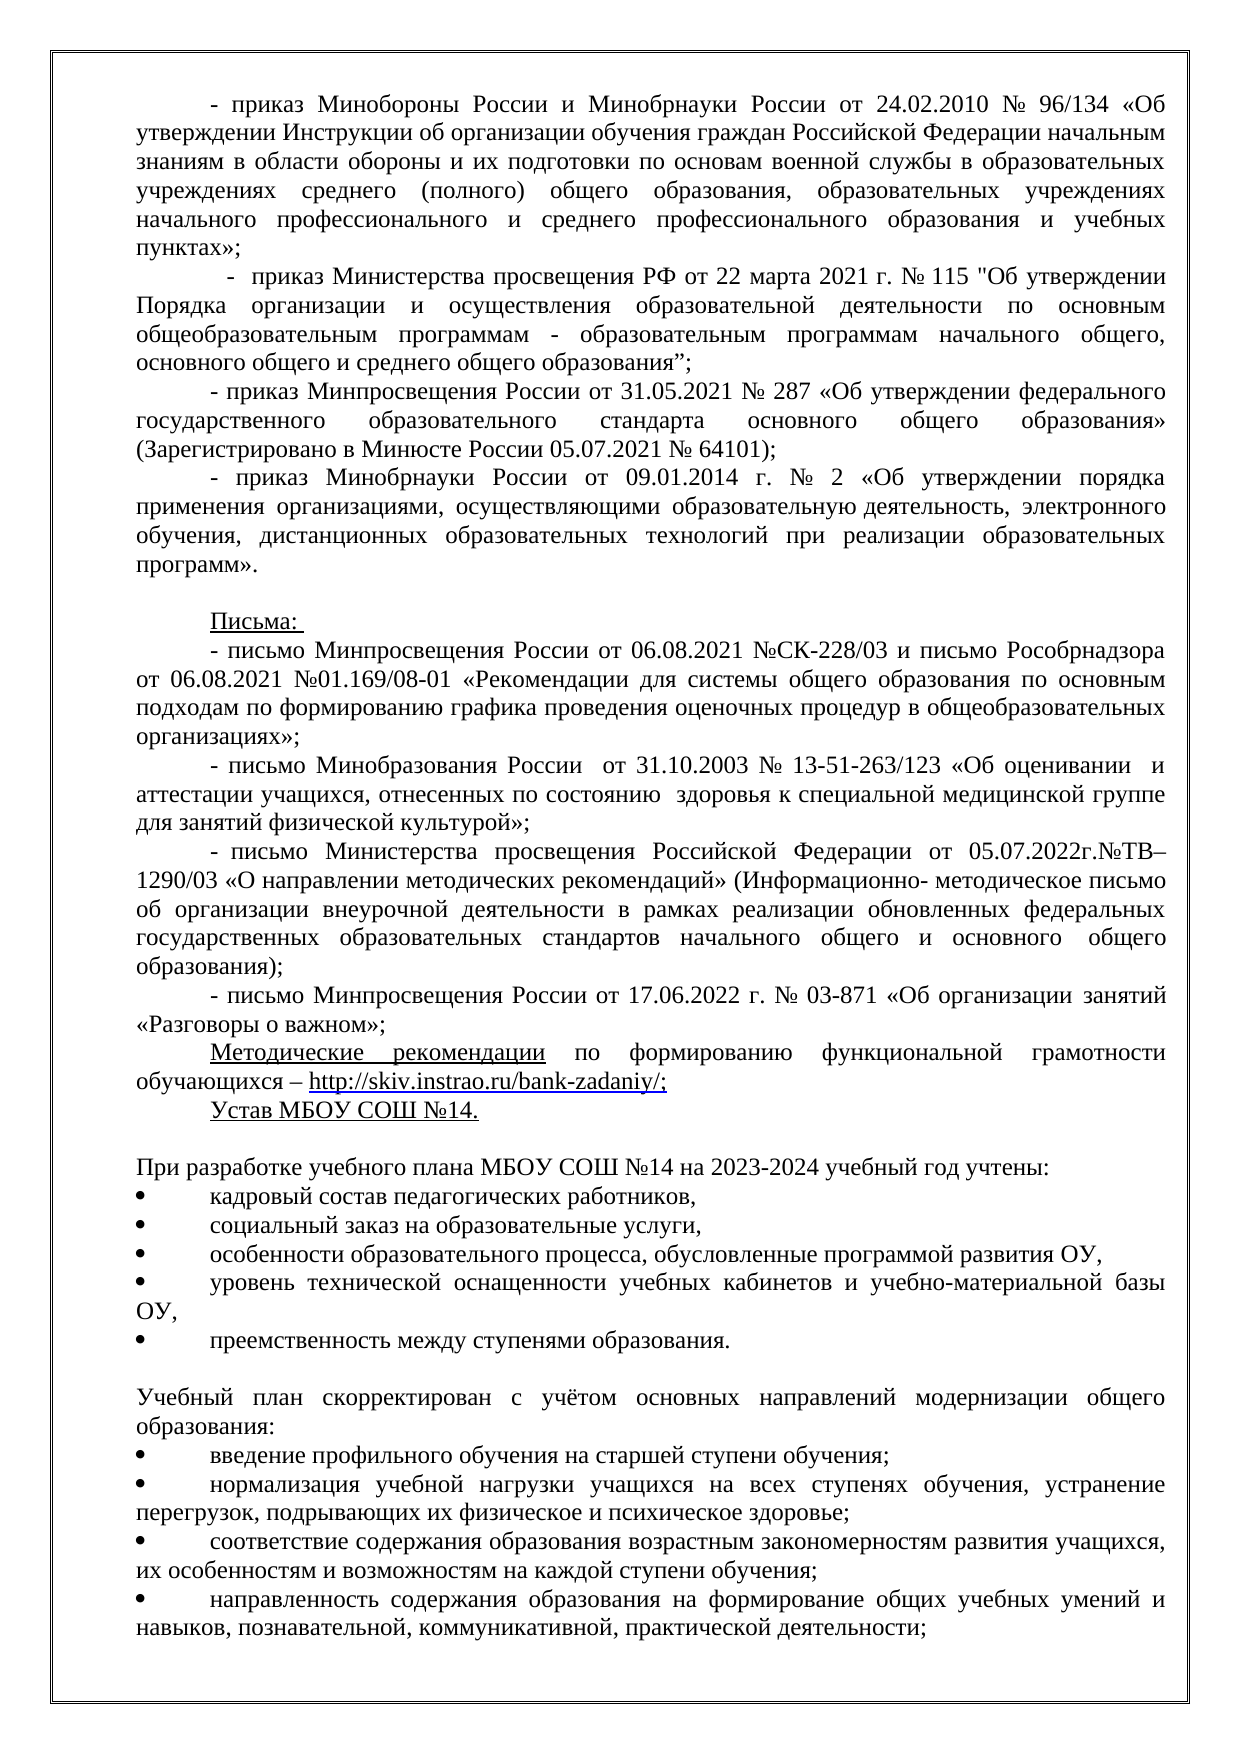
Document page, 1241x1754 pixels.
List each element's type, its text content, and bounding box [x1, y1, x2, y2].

text - письмо Минпросвещения России от 17.06.2022 г. № 03-871 «Об организации занятий «Разговоры о важном»; [136, 980, 1166, 1037]
text - письмо Минпросвещения России от 06.08.2021 №СК-228/03 и письмо Рособрнадзора от 06.08.2021 №01.169/08-01 «Рекомендации для системы общего образования по основным подходам по формированию графика проведения оценочных процедур в общеобразовательных организациях»; [136, 635, 1166, 750]
text - письмо Минобразования России от 31.10.2003 № 13-51-263/123 «Об оценивании и аттестации учащихся, отнесенных по состоянию здоровья к специальной медицинской группе для занятий физической культурой»; [136, 750, 1166, 836]
list особенности образовательного процесса, обусловленные программой развития ОУ, [136, 1239, 1166, 1267]
text Учебный план скорректирован с учётом основных направлений модернизации общего образования: [136, 1382, 1166, 1440]
text Методические рекомендации по формированию функциональной грамотности обучающихся – http://skiv.instrao.ru/bank-zadaniy/; [136, 1037, 1166, 1095]
list направленность содержания образования на формирование общих учебных умений и навыков, познавательной, коммуникативной, практической деятельности; [136, 1584, 1166, 1641]
text - приказ Минобрнауки России от 09.01.2014 г. № 2 «Об утверждении порядка применения организациями, осуществляющими образовательную деятельность, электронного обучения, дистанционных образовательных технологий при реализации образовательных программ». [136, 462, 1166, 577]
list преемственность между ступенями образования. [136, 1325, 1166, 1354]
list кадровый состав педагогических работников, [136, 1181, 1166, 1210]
text - приказ Министерства просвещения РФ от 22 марта 2021 г. № 115 "Об утверждении Порядка организации и осуществления образовательной деятельности по основным общеобразовательным программам - образовательным программам начального общего, основного общего и среднего общего образования”; [136, 261, 1166, 376]
text Устав МБОУ СОШ №14. [136, 1095, 1166, 1124]
text - приказ Минпросвещения России от 31.05.2021 № 287 «Об утверждении федерального государственного образовательного стандарта основного общего образования» (Зарегистрировано в Минюсте России 05.07.2021 № 64101); [136, 376, 1166, 462]
text При разработке учебного плана МБОУ СОШ №14 на 2023-2024 учебный год учтены: [136, 1152, 1166, 1181]
list введение профильного обучения на старшей ступени обучения; [136, 1440, 1166, 1469]
text - письмо Министерства просвещения Российской Федерации от 05.07.2022г.№ТВ–1290/03 «О направлении методических рекомендаций» (Информационно- методическое письмо об организации внеурочной деятельности в рамках реализации обновленных федеральных государственных образовательных стандартов начального общего и основного общего образования); [136, 836, 1166, 980]
list нормализация учебной нагрузки учащихся на всех ступенях обучения, устранение перегрузок, подрывающих их физическое и психическое здоровье; [136, 1469, 1166, 1526]
list уровень технической оснащенности учебных кабинетов и учебно-материальной базы ОУ, [136, 1267, 1166, 1325]
list социальный заказ на образовательные услуги, [136, 1210, 1166, 1239]
list соответствие содержания образования возрастным закономерностям развития учащихся, их особенностям и возможностям на каждой ступени обучения; [136, 1526, 1166, 1584]
text - приказ Минобороны России и Минобрнауки России от 24.02.2010 № 96/134 «Об утверждении Инструкции об организации обучения граждан Российской Федерации начальным знаниям в области обороны и их подготовки по основам военной службы в образовательных учреждениях среднего (полного) общего образования, образовательных учреждениях начального профессионального и среднего профессионального образования и учебных пунктах»; [136, 89, 1166, 261]
text Письма: [136, 606, 1166, 635]
